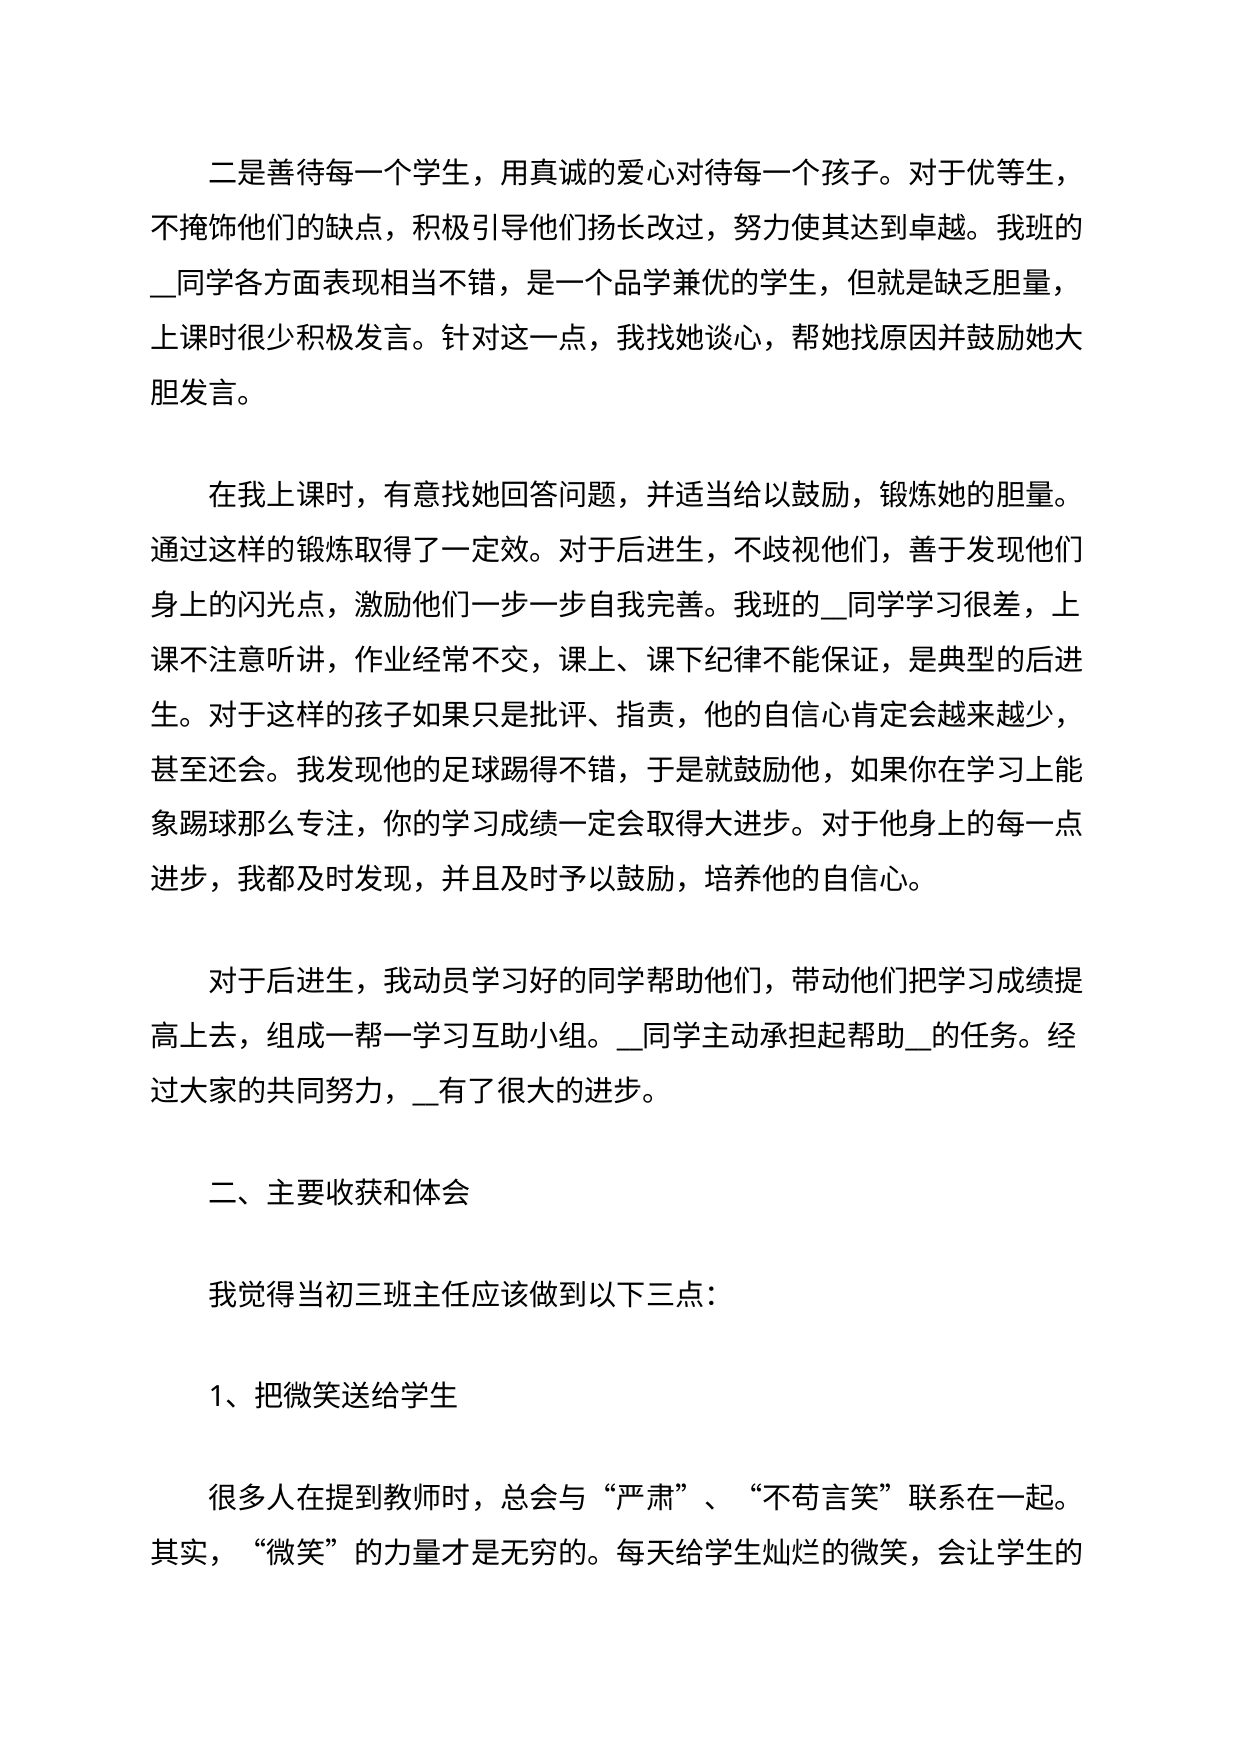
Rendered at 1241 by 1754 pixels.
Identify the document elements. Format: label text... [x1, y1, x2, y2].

text 1、把微笑送给学生 [150, 1373, 1090, 1415]
text 二、主要收获和体会 [150, 1169, 1090, 1212]
text 对于后进生，我动员学习好的同学帮助他们，带动他们把学习成绩提高上去，组成一帮一学习互助小组。__同学主动承担起帮助__的任务。经过大家的共同努力，__有了很大的进步。 [150, 958, 1090, 1110]
text 二是善待每一个学生，用真诚的爱心对待每一个孩子。对于优等生，不掩饰他们的缺点，积极引导他们扬长改过，努力使其达到卓越。我班的__同学各方面表现相当不错，是一个品学兼优的学生，但就是缺乏胆量，上课时很少积极发言。针对这一点，我找她谈心，帮她找原因并鼓励她大胆发言。 [150, 150, 1090, 412]
text 在我上课时，有意找她回答问题，并适当给以鼓励，锻炼她的胆量。通过这样的锻炼取得了一定效。对于后进生，不歧视他们，善于发现他们身上的闪光点，激励他们一步一步自我完善。我班的__同学学习很差，上课不注意听讲，作业经常不交，课上、课下纪律不能保证，是典型的后进生。对于这样的孩子如果只是批评、指责，他的自信心肯定会越来越少，甚至还会。我发现他的足球踢得不错，于是就鼓励他，如果你在学习上能象踢球那么专注，你的学习成绩一定会取得大进步。对于他身上的每一点进步，我都及时发现，并且及时予以鼓励，培养他的自信心。 [150, 471, 1090, 898]
text 我觉得当初三班主任应该做到以下三点： [150, 1271, 1090, 1313]
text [150, 1475, 1090, 1572]
